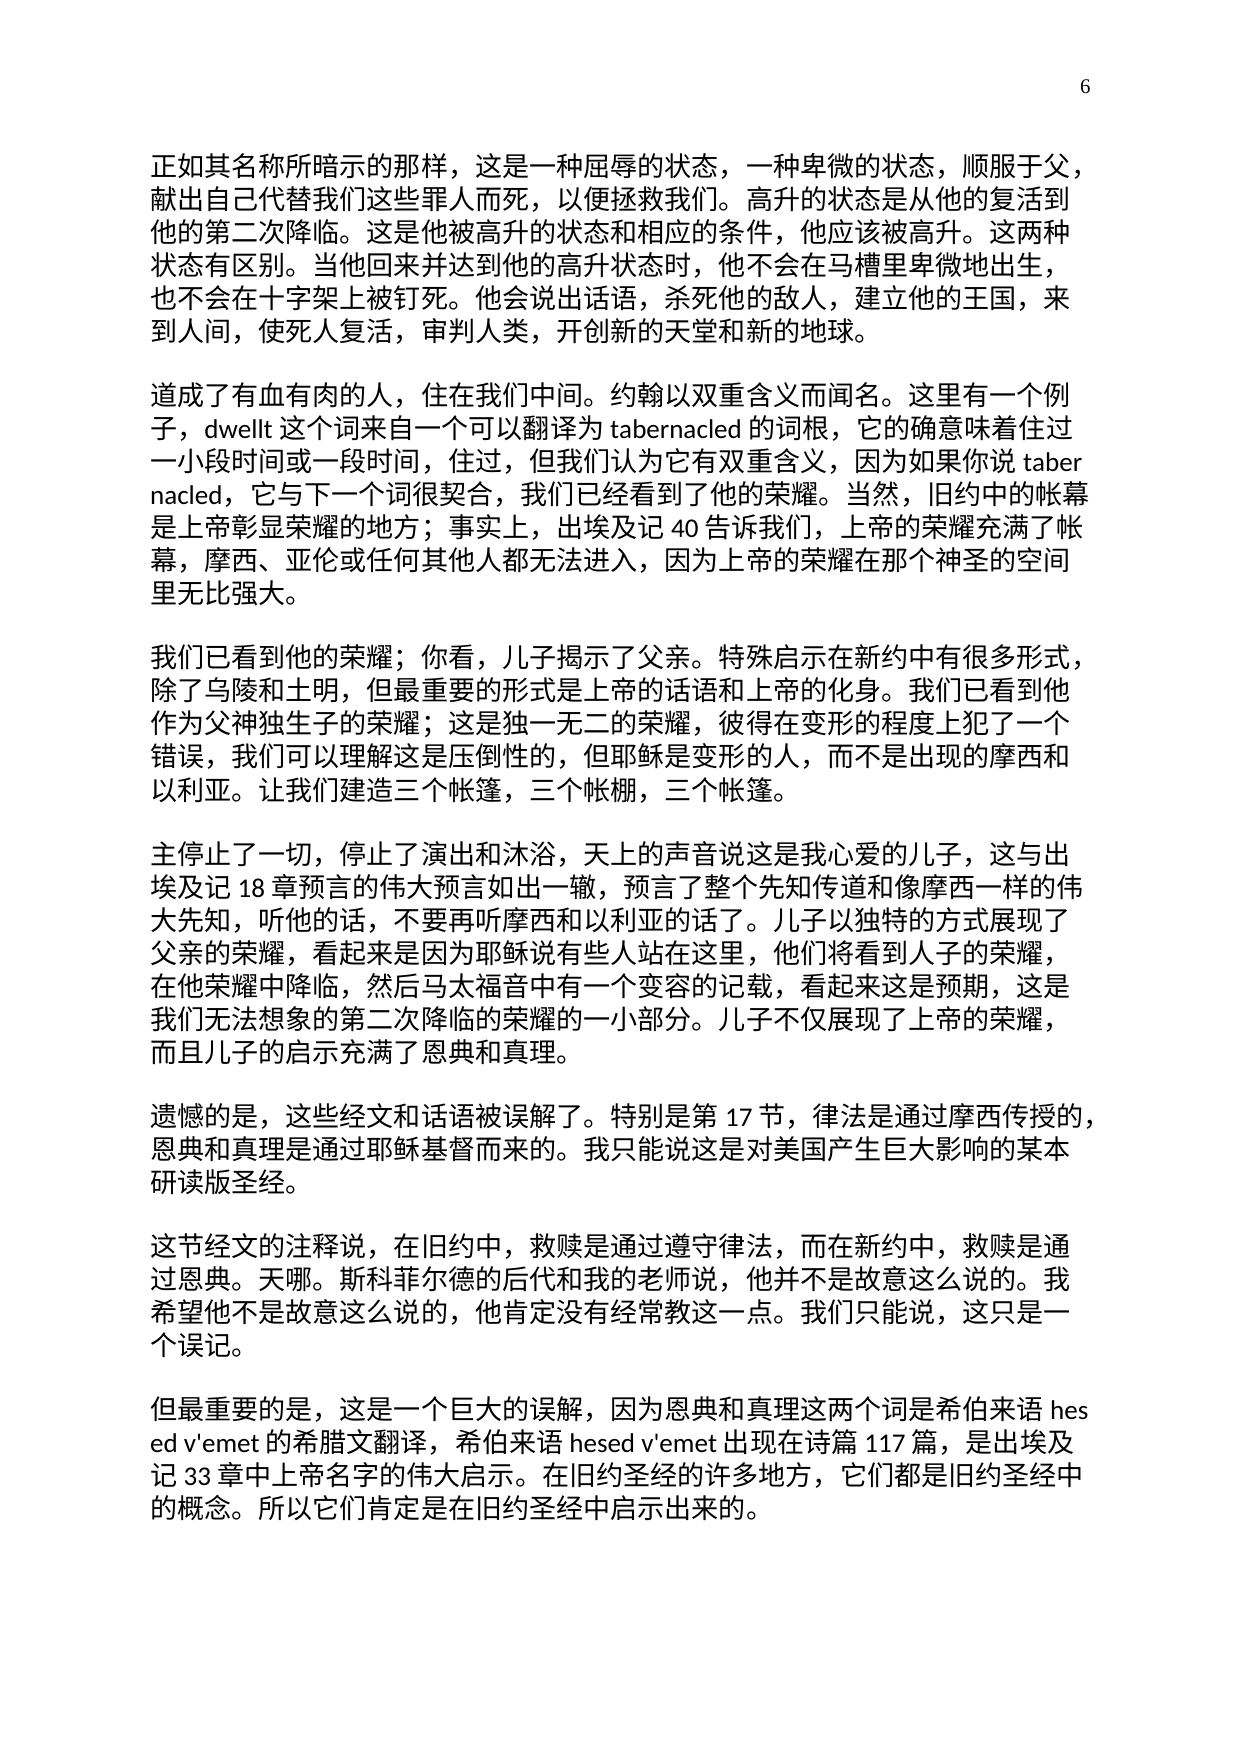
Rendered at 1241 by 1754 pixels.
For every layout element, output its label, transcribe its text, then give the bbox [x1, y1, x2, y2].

text 但最重要的是，这是一个巨大的误解，因为恩典和真理这两个词是希伯来语 hesed v'emet的希腊文翻译，希伯来语 hesed v'emet出现在诗篇 117 篇，是出埃及记 33 章中上帝名字的伟大启示。在旧约圣经的许多地方，它们都是旧约圣经中的概念。所以它们肯定是在旧约圣经中启示出来的。 [150, 1393, 1090, 1526]
text 我们已看到他的荣耀；你看，儿子揭示了父亲。特殊启示在新约中有很多形式，除了乌陵和土明，但最重要的形式是上帝的话语和上帝的化身。我们已看到他作为父神独生子的荣耀；这是独一无二的荣耀，彼得在变形的程度上犯了一个错误，我们可以理解这是压倒性的，但耶稣是变形的人，而不是出现的摩西和以利亚。让我们建造三个帐篷，三个帐棚，三个帐篷。 [150, 642, 1090, 807]
text 主停止了一切，停止了演出和沐浴，天上的声音说这是我心爱的儿子，这与出埃及记 18 章预言的伟大预言如出一辙，预言了整个先知传道和像摩西一样的伟大先知，听他的话，不要再听摩西和以利亚的话了。儿子以独特的方式展现了父亲的荣耀，看起来是因为耶稣说有些人站在这里，他们将看到人子的荣耀，在他荣耀中降临，然后马太福音中有一个变容的记载，看起来这是预期，这是我们无法想象的第二次降临的荣耀的一小部分。儿子不仅展现了上帝的荣耀，而且儿子的启示充满了恩典和真理。 [150, 838, 1090, 1069]
text 这节经文的注释说，在旧约中，救赎是通过遵守律法，而在新约中，救赎是通过恩典。天哪。斯科菲尔德的后代和我的老师说，他并不是故意这么说的。我希望他不是故意这么说的，他肯定没有经常教这一点。我们只能说，这只是一个误记。 [150, 1230, 1090, 1362]
text 遗憾的是，这些经文和话语被误解了。特别是第 17 节，律法是通过摩西传授的，恩典和真理是通过耶稣基督而来的。我只能说这是对美国产生巨大影响的某本研读版圣经。 [150, 1100, 1090, 1199]
text 正如其名称所暗示的那样，这是一种屈辱的状态，一种卑微的状态，顺服于父，献出自己代替我们这些罪人而死，以便拯救我们。高升的状态是从他的复活到他的第二次降临。这是他被高升的状态和相应的条件，他应该被高升。这两种状态有区别。当他回来并达到他的高升状态时，他不会在马槽里卑微地出生，也不会在十字架上被钉死。他会说出话语，杀死他的敌人，建立他的王国，来到人间，使死人复活，审判人类，开创新的天堂和新的地球。 [150, 150, 1090, 348]
text 道成了有血有肉的人，住在我们中间。约翰以双重含义而闻名。这里有一个例子，dwellt 这个词来自一个可以翻译为 tabernacled 的词根，它的确意味着住过一小段时间或一段时间，住过，但我们认为它有双重含义，因为如果你说 tabernacled，它与下一个词很契合，我们已经看到了他的荣耀。当然，旧约中的帐幕是上帝彰显荣耀的地方；事实上，出埃及记 40 告诉我们，上帝的荣耀充满了帐幕，摩西、亚伦或任何其他人都无法进入，因为上帝的荣耀在那个神圣的空间里无比强大。 [150, 379, 1090, 610]
